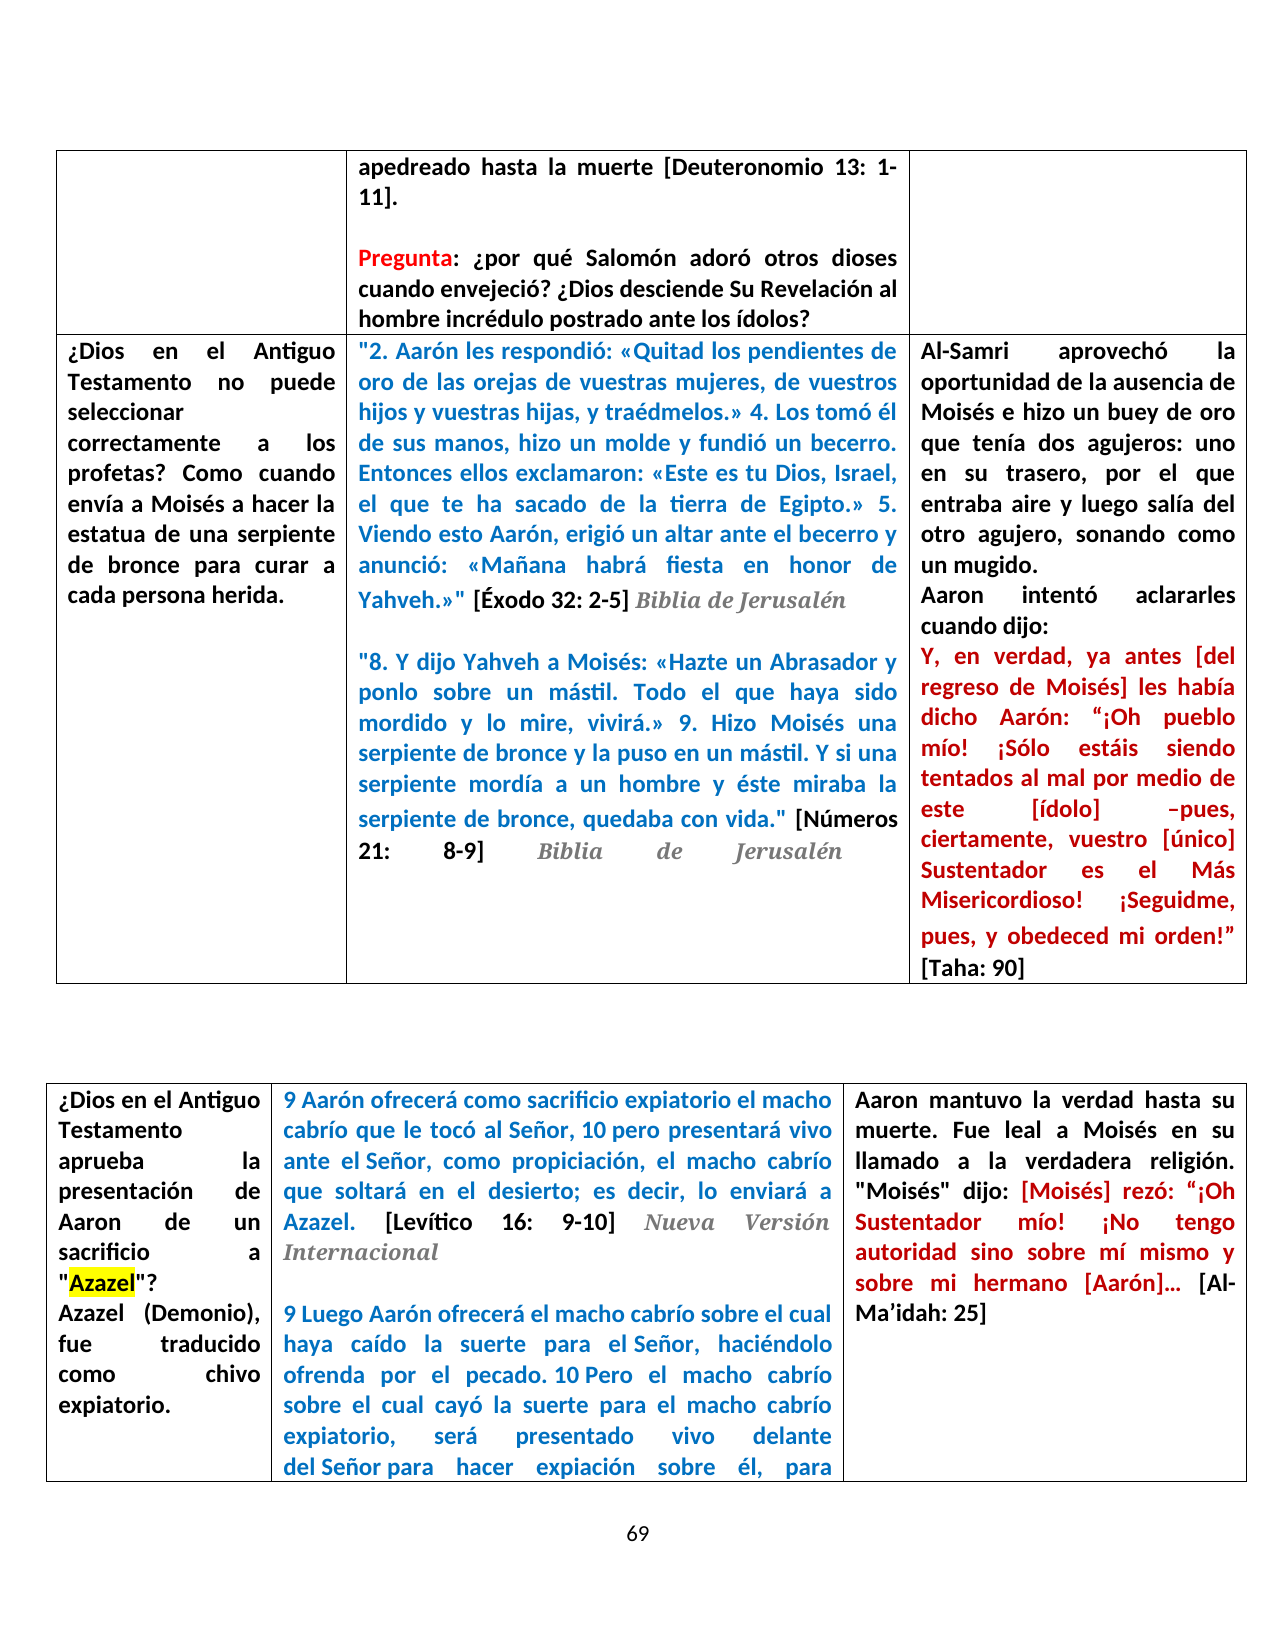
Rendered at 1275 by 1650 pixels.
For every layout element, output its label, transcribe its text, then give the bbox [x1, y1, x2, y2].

table_cell ¿Dios en el Antiguo Testamento no puede seleccionar correctamente a los profetas? Como cuando envía a Moisés a hacer la estatua de una serpiente de bronce para curar a cada persona herida. [57, 335, 346, 982]
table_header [910, 151, 1246, 334]
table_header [272, 1084, 843, 1481]
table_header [57, 151, 346, 334]
table_cell "2. Aarón les respondió: «Quitad los pendientes de oro de las orejas de vuestras mujeres, de vuestros hijos y vuestras hijas, y traédmelos.» 4. Los tomó él de sus manos, hizo un molde y fundió un becerro. Entonces ellos exclamaron: «Este es tu Dios, Israel, el que te ha sacado de la tierra de Egipto.» 5. Viendo esto Aarón, erigió un altar ante el becerro y anunció: «Mañana habrá fiesta en honor de Yahveh.»" [Éxodo 32: 2-5] Biblia de Jerusalén "8. Y dijo Yahveh a Moisés: «Hazte un Abrasador y ponlo sobre un mástil. Todo el que haya sido mordido y lo mire, vivirá.» 9. Hizo Moisés una serpiente de bronce y la puso en un mástil. Y si una serpiente mordía a un hombre y éste miraba la serpiente de bronce, quedaba con vida." [Números 21: 8-9] Biblia de Jerusalén [347, 335, 909, 982]
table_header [844, 1084, 1246, 1481]
table_cell Al-Samri aprovechó la oportunidad de la ausencia de Moisés e hizo un buey de oro que tenía dos agujeros: uno en su trasero, por el que entraba aire y luego salía del otro agujero, sonando como un mugido. Aaron intentó aclararles cuando dijo: Y, en verdad, ya antes [del regreso de Moisés] les había dicho Aarón: “¡Oh pueblo mío! ¡Sólo estáis siendo tentados al mal por medio de este [ídolo] –pues, ciertamente, vuestro [único] Sustentador es el Más Misericordioso! ¡Seguidme, pues, y obedeced mi orden!” [Taha: 90] [910, 335, 1246, 982]
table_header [47, 1084, 271, 1481]
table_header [347, 151, 909, 334]
